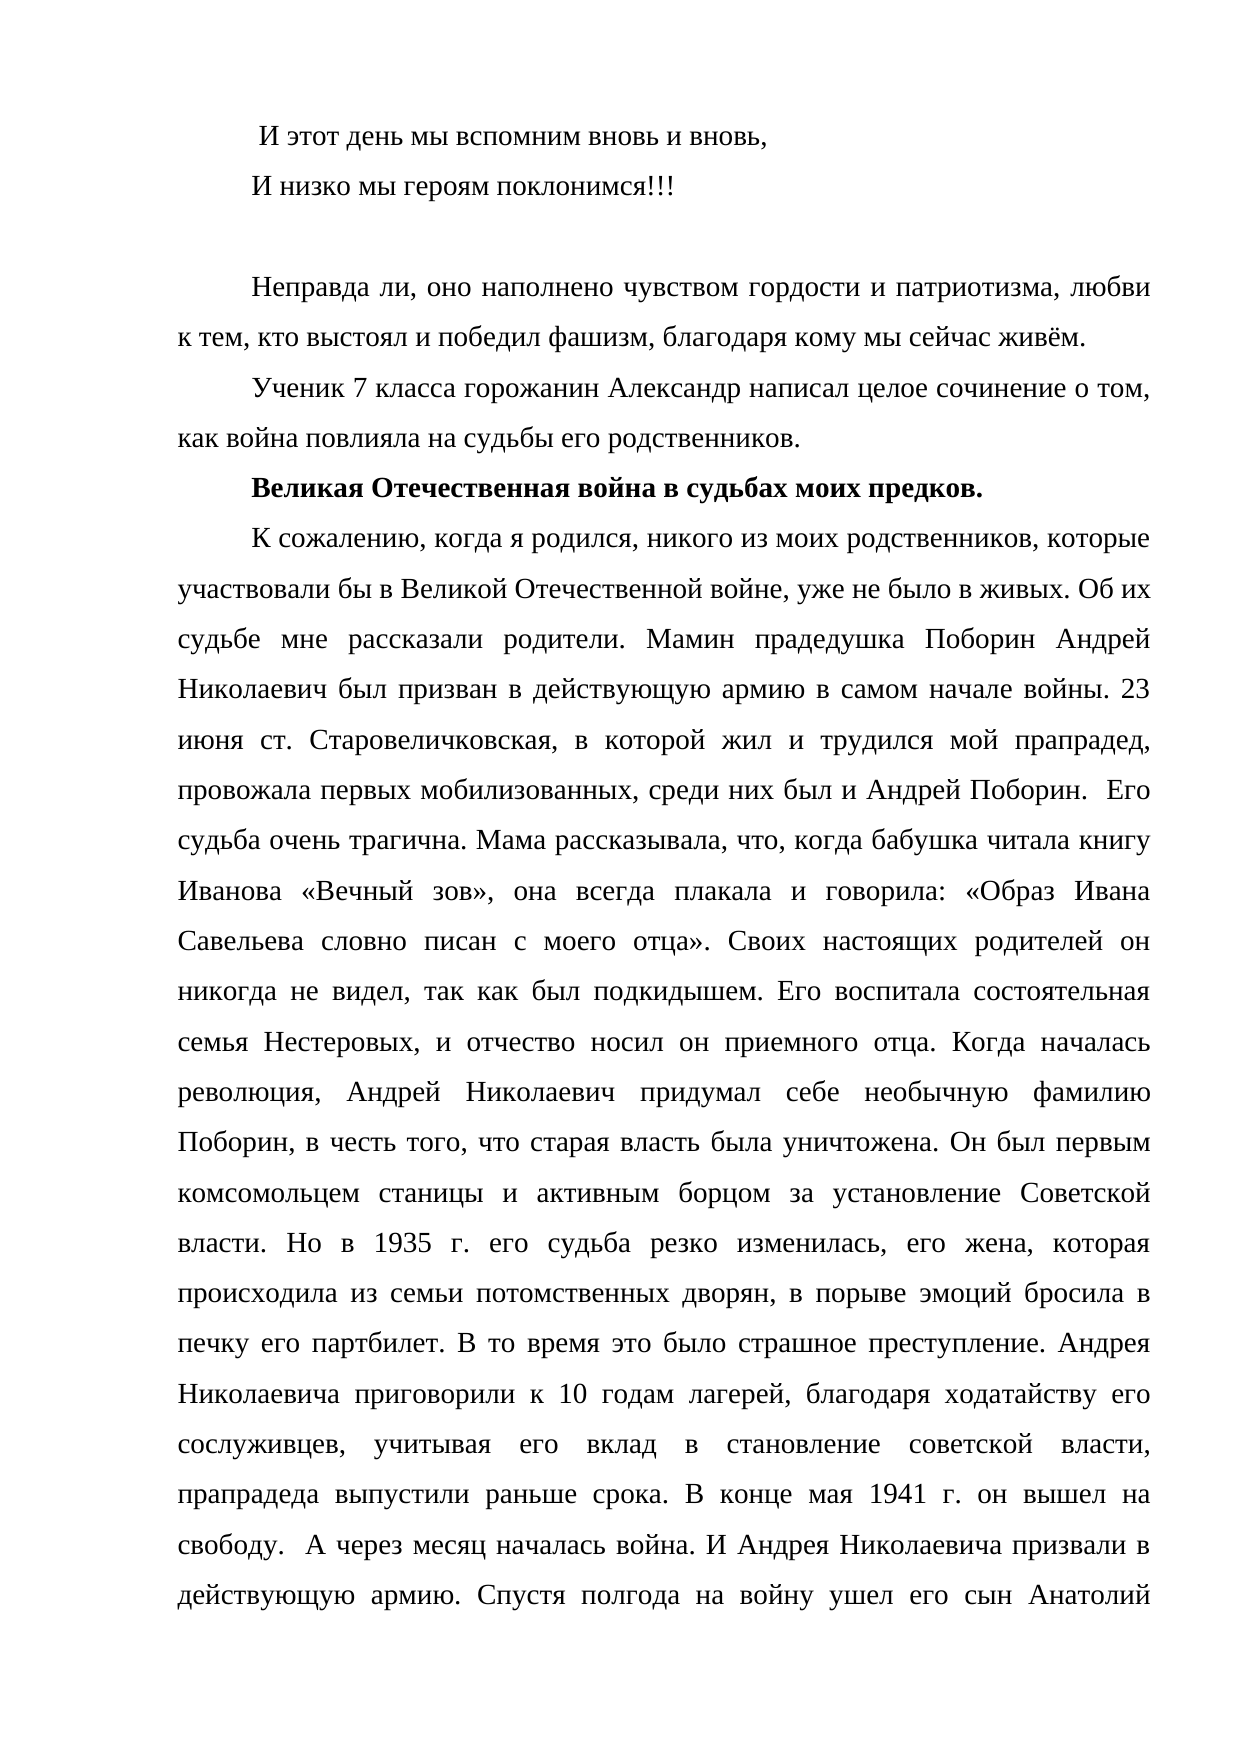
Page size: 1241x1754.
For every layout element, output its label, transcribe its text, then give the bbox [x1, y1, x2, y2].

text И этот день мы вспомним вновь и вновь, [177, 118, 1152, 152]
text Великая Отечественная война в судьбах моих предков. [177, 470, 1152, 504]
text Ученик 7 класса горожанин Александр написал целое сочинение о том, как война повлияла на судьбы его родственников. [177, 370, 1152, 453]
text Неправда ли, оно наполнено чувством гордости и патриотизма, любви к тем, кто выстоял и победил фашизм, благодаря кому мы сейчас живём. [177, 269, 1152, 353]
text И низко мы героям поклонимся!!! [177, 168, 1152, 202]
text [177, 521, 1152, 1611]
